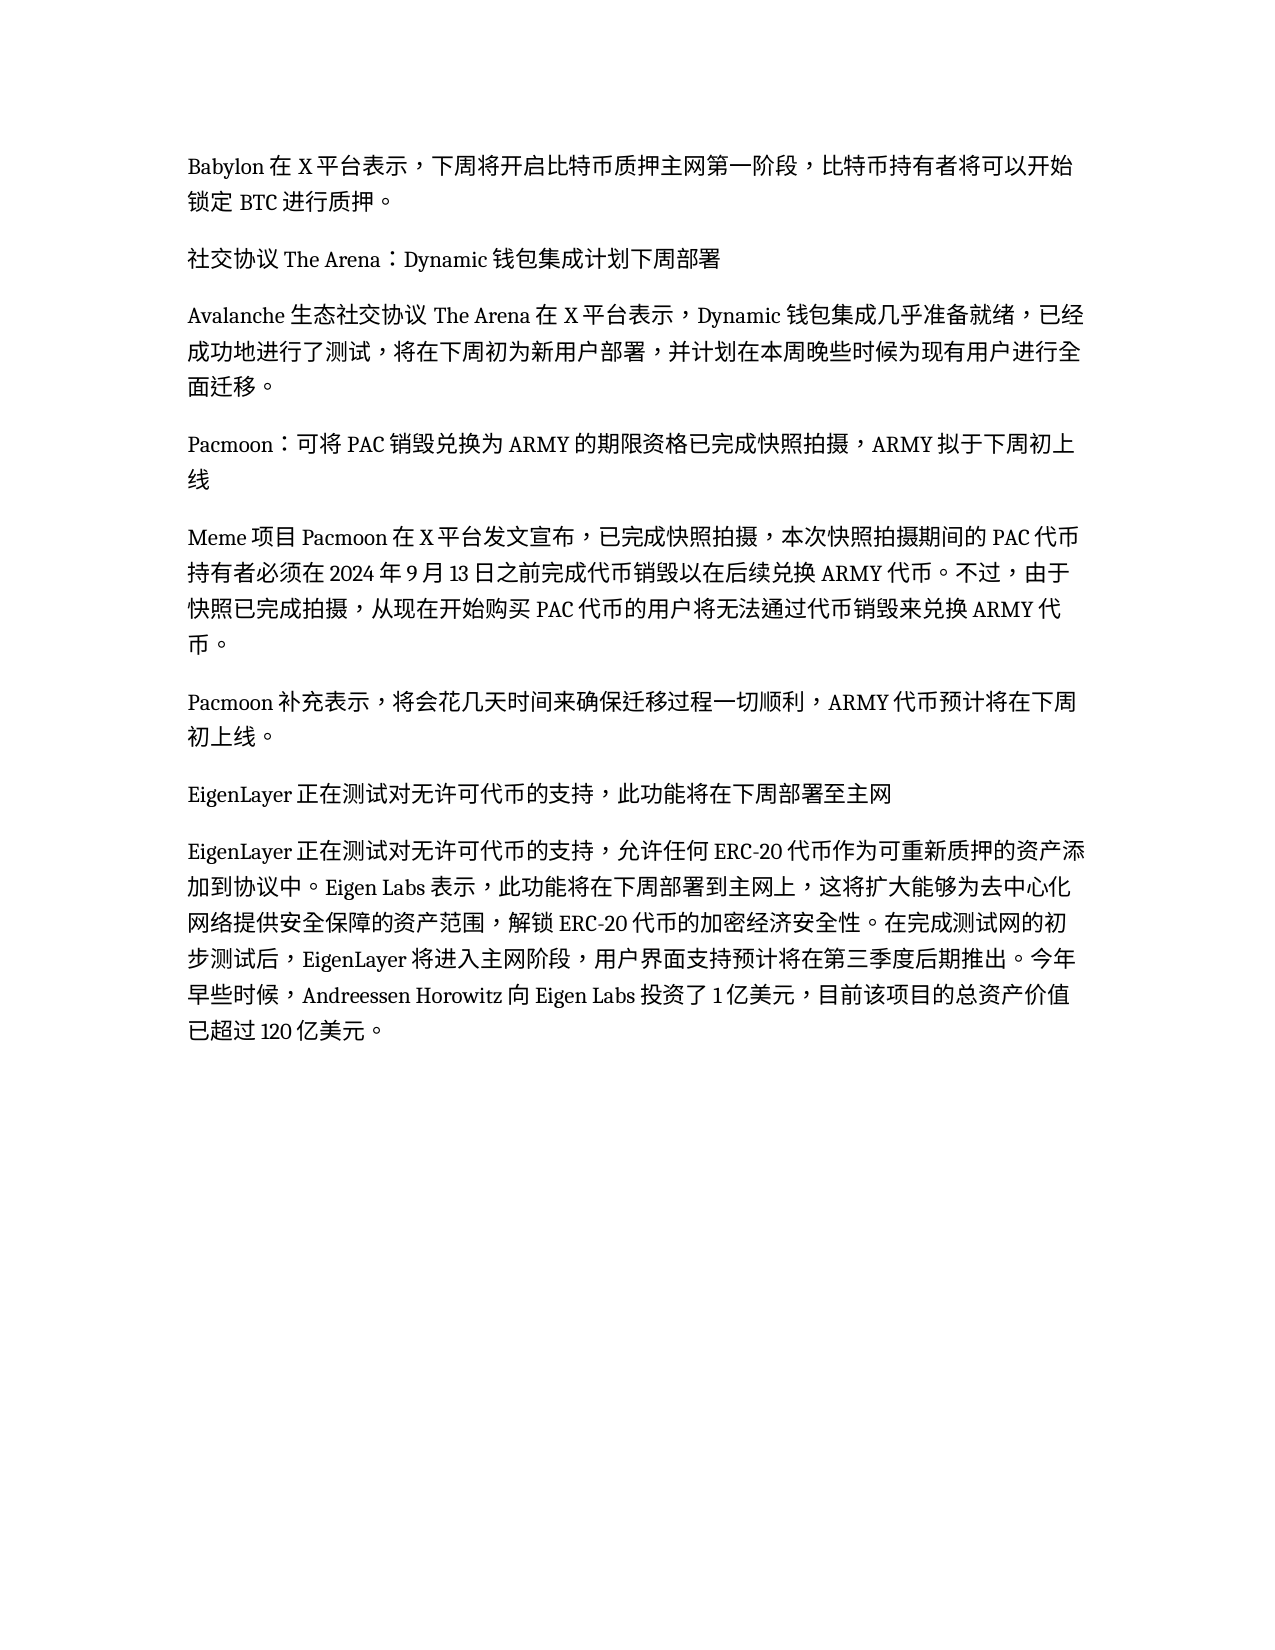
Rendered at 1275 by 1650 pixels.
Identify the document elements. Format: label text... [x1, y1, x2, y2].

text 社交协议The Arena：Dynamic 钱包集成计划下周部署 [187, 243, 1087, 274]
text Pacmoon：可将PAC销毁兑换为ARMY的期限资格已完成快照拍摄，ARMY拟于下周初上线 [187, 428, 1087, 495]
text Meme项目Pacmoon在X平台发文宣布，已完成快照拍摄，本次快照拍摄期间的PAC代币持有者必须在2024年9月13日之前完成代币销毁以在后续兑换ARMY代币。不过，由于快照已完成拍摄，从现在开始购买PAC代币的用户将无法通过代币销毁来兑换ARMY代币。 [187, 521, 1087, 660]
text Babylon 在 X 平台表示，下周将开启比特币质押主网第一阶段，比特币持有者将可以开始锁定 BTC 进行质押。 [187, 150, 1087, 217]
text Pacmoon补充表示，将会花几天时间来确保迁移过程一切顺利，ARMY代币预计将在下周初上线。 [187, 685, 1087, 753]
text Avalanche 生态社交协议 The Arena 在 X 平台表示，Dynamic 钱包集成几乎准备就绪，已经成功地进行了测试，将在下周初为新用户部署，并计划在本周晚些时候为现有用户进行全面迁移。 [187, 299, 1087, 403]
text EigenLayer正在测试对无许可代币的支持，允许任何ERC-20代币作为可重新质押的资产添加到协议中。Eigen Labs表示，此功能将在下周部署到主网上，这将扩大能够为去中心化网络提供安全保障的资产范围，解锁ERC-20代币的加密经济安全性。在完成测试网的初步测试后，EigenLayer将进入主网阶段，用户界面支持预计将在第三季度后期推出。今年早些时候，Andreessen Horowitz向Eigen Labs投资了1亿美元，目前该项目的总资产价值已超过120亿美元。 [187, 835, 1087, 1046]
text EigenLayer正在测试对无许可代币的支持，此功能将在下周部署至主网 [187, 778, 1087, 809]
